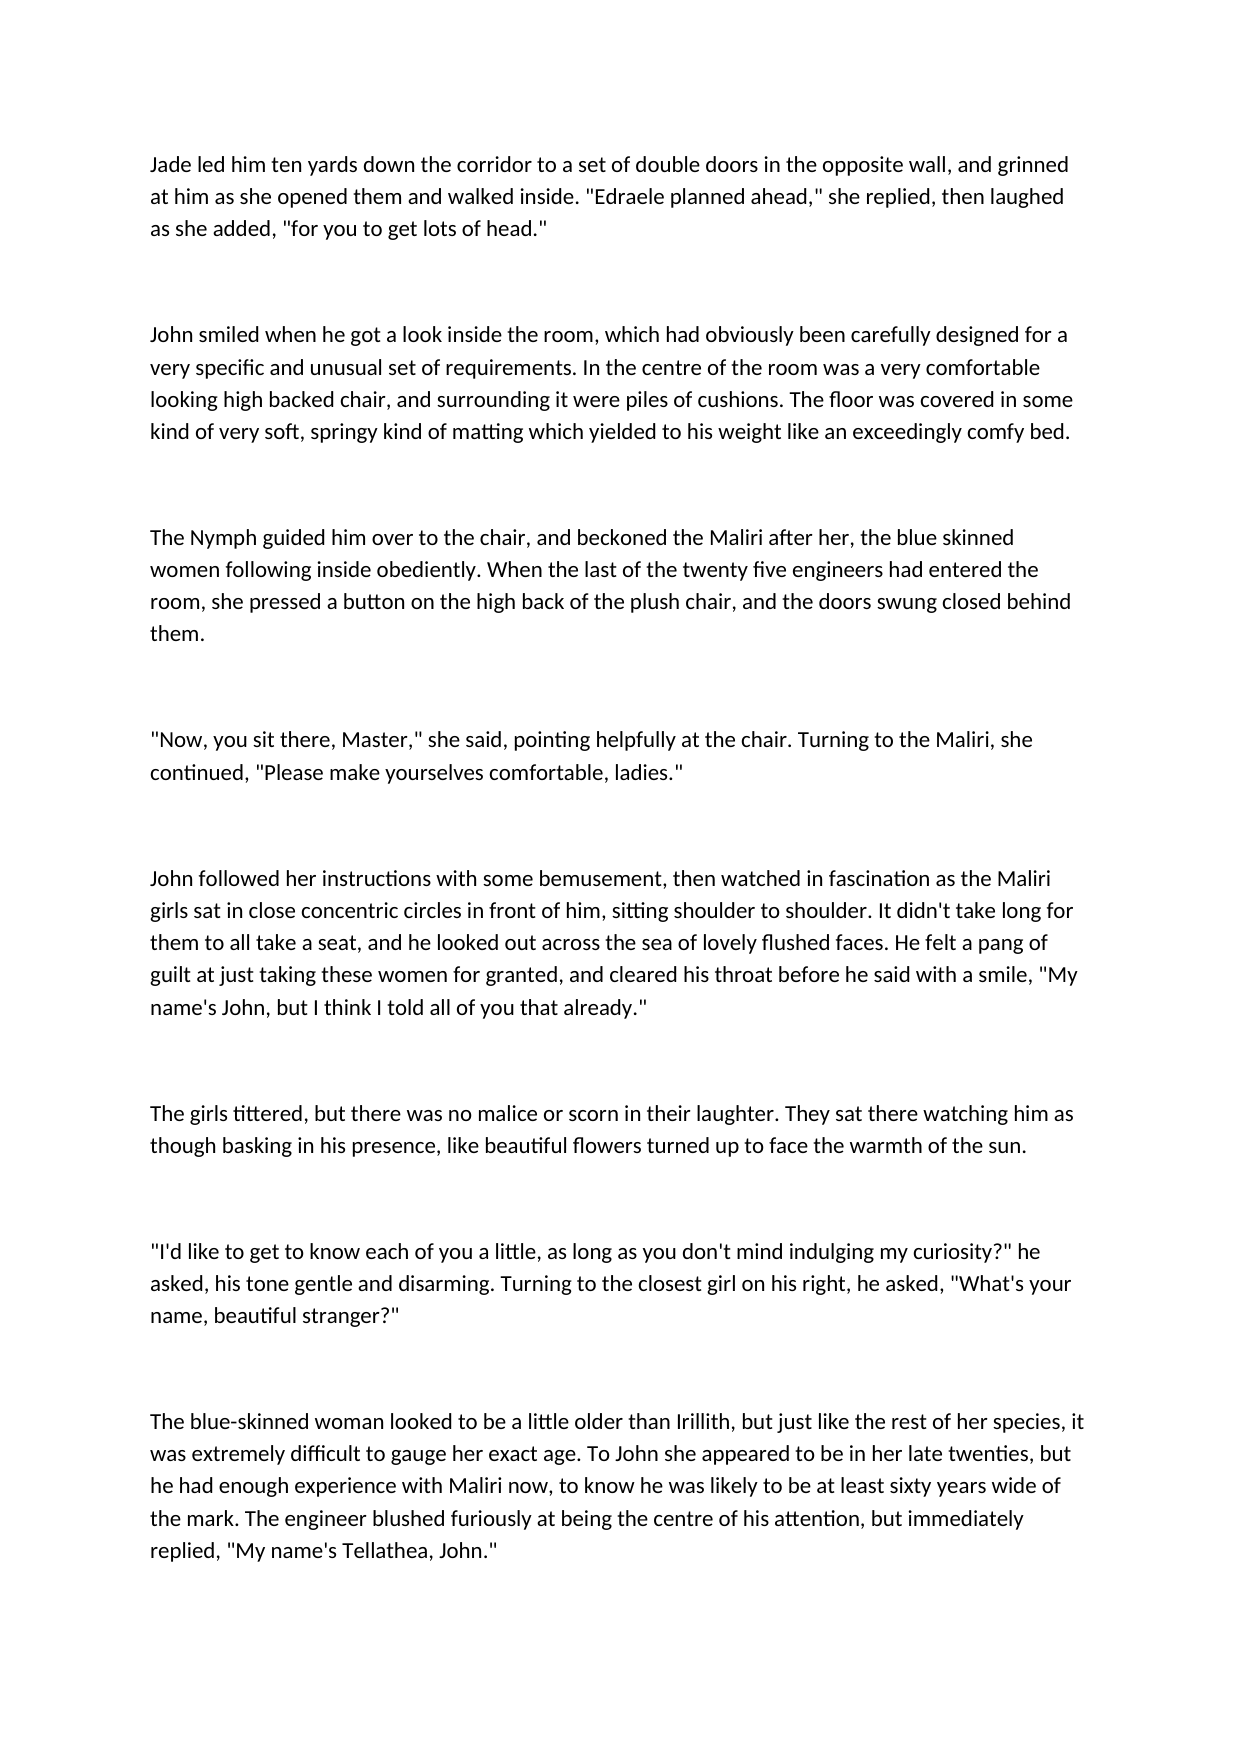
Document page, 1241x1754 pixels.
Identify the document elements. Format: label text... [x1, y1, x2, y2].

text The blue-skinned woman looked to be a little older than Irillith, but just like the rest of her species, it was extremely difficult to gauge her exact age. To John she appeared to be in her late twenties, but he had enough experience with Maliri now, to know he was likely to be at least sixty years wide of the mark. The engineer blushed furiously at being the centre of his attention, but immediately replied, "My name's Tellathea, John." [150, 1407, 1090, 1564]
text John smiled when he got a look inside the room, which had obviously been carefully designed for a very specific and unusual set of requirements. In the centre of the room was a very comfortable looking high backed chair, and surrounding it were piles of cushions. The floor was covered in some kind of very soft, springy kind of matting which yielded to his weight like an exceedingly comfy bed. [150, 320, 1090, 445]
text The Nymph guided him over to the chair, and beckoned the Maliri after her, the blue skinned women following inside obediently. When the last of the twenty five engineers had entered the room, she pressed a button on the high back of the plush chair, and the doors swung closed behind them. [150, 523, 1090, 648]
text "I'd like to get to know each of you a little, as long as you don't mind indulging my curiosity?" he asked, his tone gentle and disarming. Turning to the closest girl on his right, he asked, "What's your name, beautiful stranger?" [150, 1237, 1090, 1329]
text John followed her instructions with some bemusement, then watched in fascination as the Maliri girls sat in close concentric circles in front of him, sitting shoulder to shoulder. It didn't take long for them to all take a seat, and he looked out across the sea of lovely flushed faces. He felt a pang of guilt at just taking these women for granted, and cleared his throat before he said with a smile, "My name's John, but I think I told all of you that already." [150, 864, 1090, 1021]
text "Now, you sit there, Master," she said, pointing helpfully at the chair. Turning to the Maliri, she continued, "Please make yourselves comfortable, ladies." [150, 726, 1090, 786]
text Jade led him ten yards down the corridor to a set of double doors in the opposite wall, and grinned at him as she opened them and walked inside. "Edraele planned ahead," she replied, then laughed as she added, "for you to get lots of head." [150, 150, 1090, 242]
text The girls tittered, but there was no malice or scorn in their laughter. They sat there watching him as though basking in his presence, like beautiful flowers turned up to face the warmth of the sun. [150, 1099, 1090, 1159]
